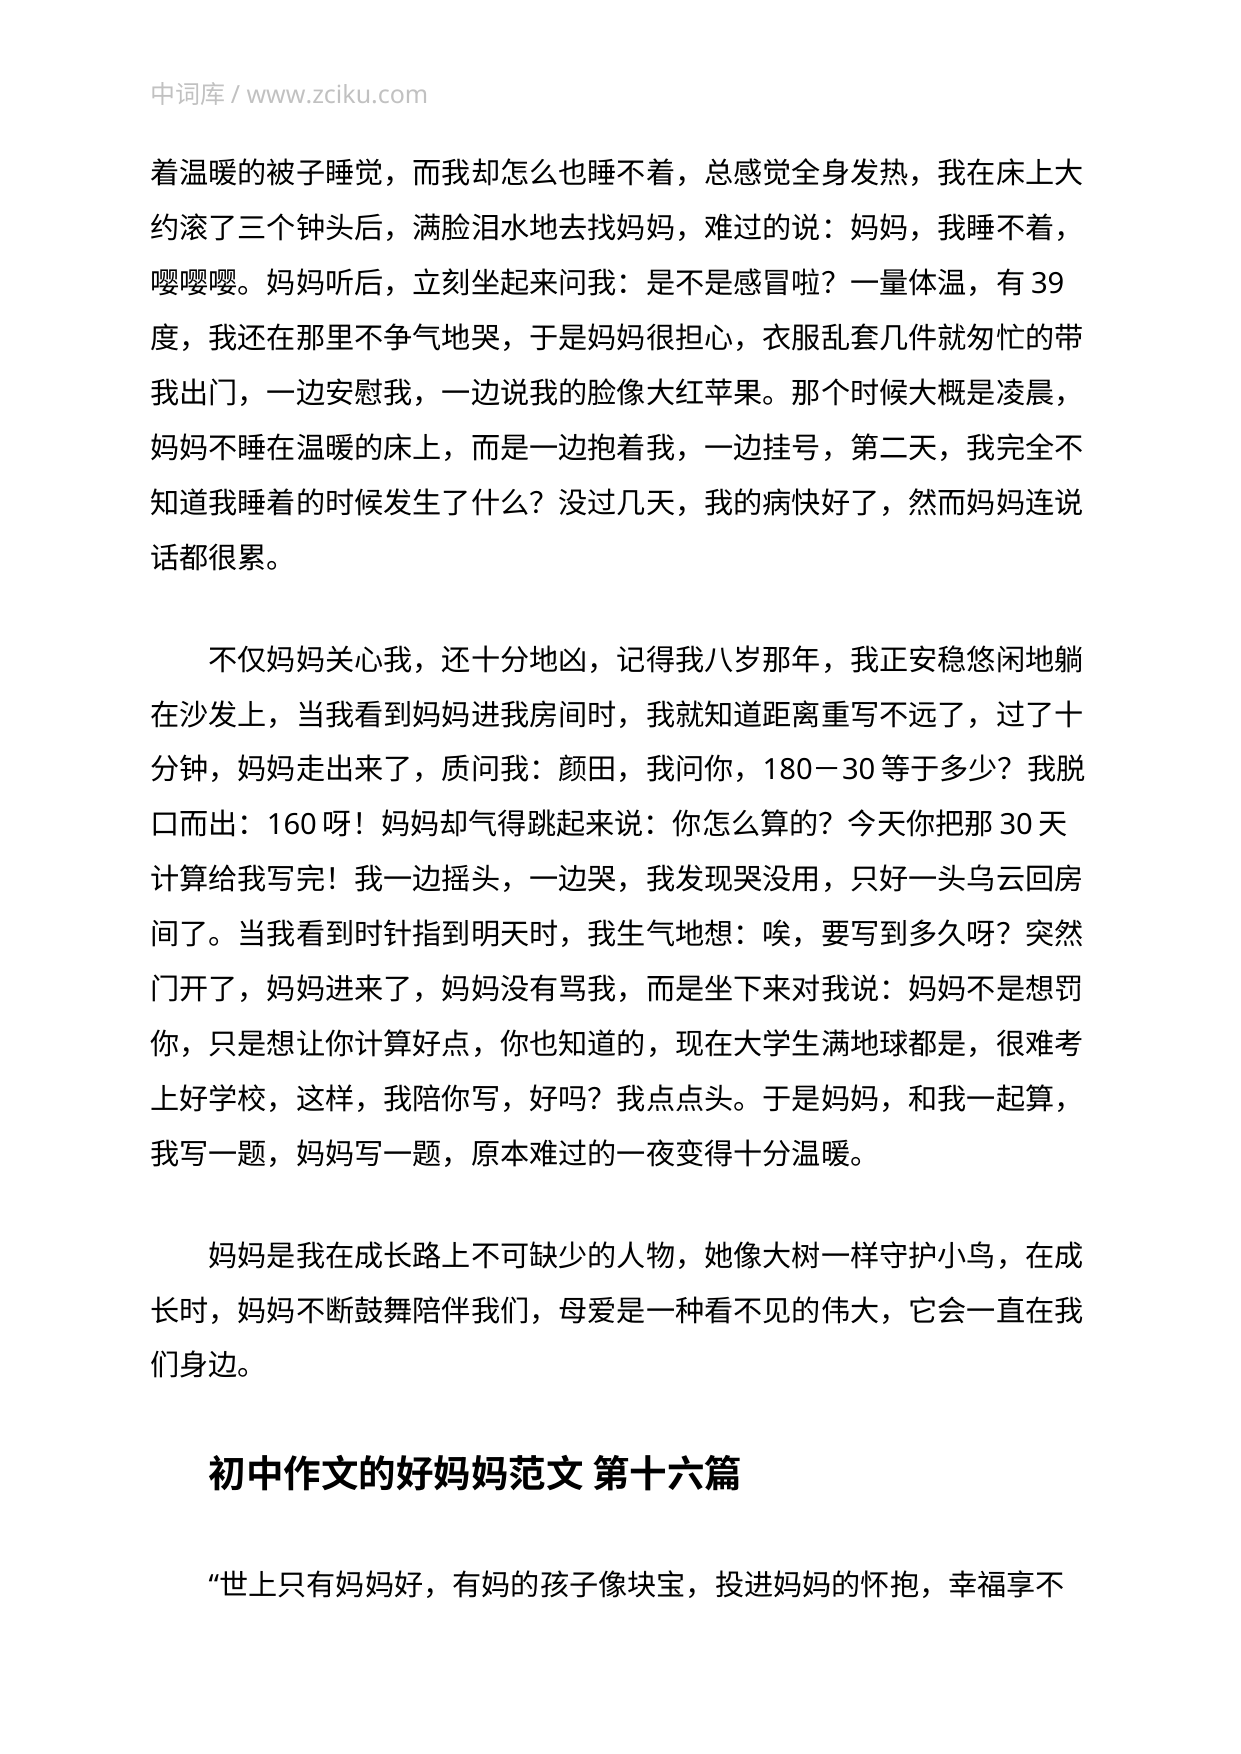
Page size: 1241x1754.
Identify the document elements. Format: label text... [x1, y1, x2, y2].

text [150, 1561, 1090, 1603]
text 初中作文的好妈妈范文 第十六篇 [150, 1444, 1090, 1498]
text 不仅妈妈关心我，还十分地凶，记得我八岁那年，我正安稳悠闲地躺在沙发上，当我看到妈妈进我房间时，我就知道距离重写不远了，过了十分钟，妈妈走出来了，质问我：颜田，我问你，180－30等于多少？我脱口而出：160呀！妈妈却气得跳起来说：你怎么算的？今天你把那30天计算给我写完！我一边摇头，一边哭，我发现哭没用，只好一头乌云回房间了。当我看到时针指到明天时，我生气地想：唉，要写到多久呀？突然门开了，妈妈进来了，妈妈没有骂我，而是坐下来对我说：妈妈不是想罚你，只是想让你计算好点，你也知道的，现在大学生满地球都是，很难考上好学校，这样，我陪你写，好吗？我点点头。于是妈妈，和我一起算，我写一题，妈妈写一题，原本难过的一夜变得十分温暖。 [150, 636, 1090, 1173]
text 妈妈是我在成长路上不可缺少的人物，她像大树一样守护小鸟，在成长时，妈妈不断鼓舞陪伴我们，母爱是一种看不见的伟大，它会一直在我们身边。 [150, 1232, 1090, 1384]
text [150, 150, 1090, 577]
